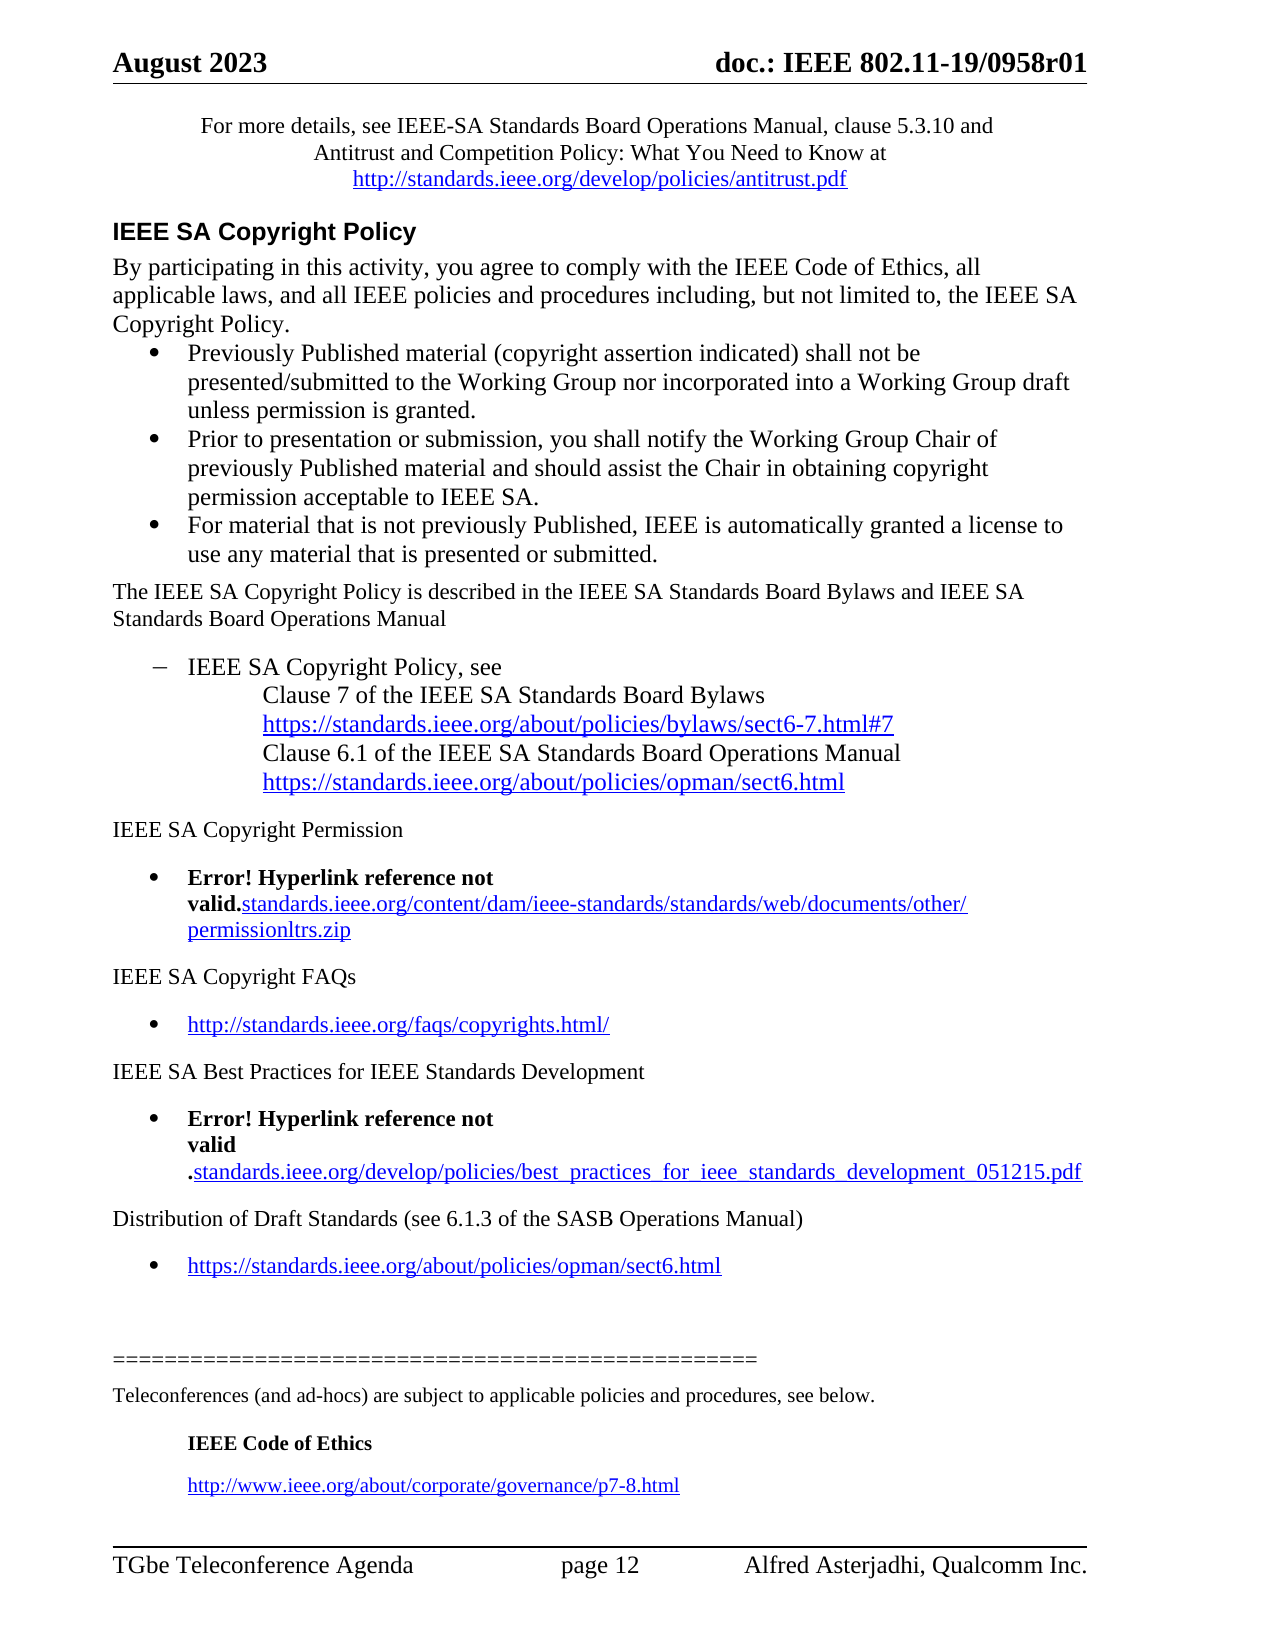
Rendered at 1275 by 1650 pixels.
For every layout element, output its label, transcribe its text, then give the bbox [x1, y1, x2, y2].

list IEEE SA Copyright Policy, see Clause 7 of the IEEE SA Standards Board Bylaws https://standards.ieee.org/about/policies/bylaws/sect6-7.html#7 Clause 6.1 of the IEEE SA Standards Board Operations Manual https://standards.ieee.org/about/policies/opman/sect6.html [150, 652, 1087, 796]
list Prior to presentation or submission, you shall notify the Working Group Chair of previously Published material and should assist the Chair in obtaining copyright permission acceptable to IEEE SA. [150, 424, 1087, 510]
list Error! Hyperlink reference not valid.standards.ieee.org/develop/policies/best_practices_for_ieee_standards_development_051215.pdf [150, 1105, 1087, 1184]
text Distribution of Draft Standards (see 6.1.3 of the SASB Operations Manual) [112, 1205, 1087, 1231]
subtitle IEEE SA Copyright Policy [112, 217, 1087, 245]
list Previously Published material (copyright assertion indicated) shall not be presented/submitted to the Working Group nor incorporated into a Working Group draft unless permission is granted. [150, 338, 1087, 424]
list http://standards.ieee.org/faqs/copyrights.html/ [150, 1011, 1087, 1037]
text For more details, see IEEE-SA Standards Board Operations Manual, clause 5.3.10 and Antitrust and Competition Policy: What You Need to Know at http://standards.ieee.org/develop/policies/antitrust.pdf [112, 112, 1087, 192]
text ================================================== [112, 1346, 1087, 1373]
text IEEE SA Best Practices for IEEE Standards Development [112, 1058, 1087, 1084]
list Error! Hyperlink reference not valid.standards.ieee.org/content/dam/ieee-standards/standards/web/documents/other/permissionltrs.zip [150, 863, 1087, 943]
text IEEE SA Copyright FAQs [112, 963, 1087, 990]
text IEEE SA Copyright Permission [112, 816, 1087, 843]
text Teleconferences (and ad-hocs) are subject to applicable policies and procedures, see below. [112, 1383, 1087, 1407]
text IEEE Code of Ethics [187, 1431, 1087, 1455]
text By participating in this activity, you agree to comply with the IEEE Code of Ethics, all applicable laws, and all IEEE policies and procedures including, but not limited to, the IEEE SA Copyright Policy. [112, 252, 1087, 338]
text The IEEE SA Copyright Policy is described in the IEEE SA Standards Board Bylaws and IEEE SA Standards Board Operations Manual [112, 578, 1087, 631]
list https://standards.ieee.org/about/policies/opman/sect6.html [150, 1252, 1087, 1278]
list For material that is not previously Published, IEEE is automatically granted a license to use any material that is presented or submitted. [150, 510, 1087, 568]
text http://www.ieee.org/about/corporate/governance/p7-8.html [187, 1473, 1087, 1497]
